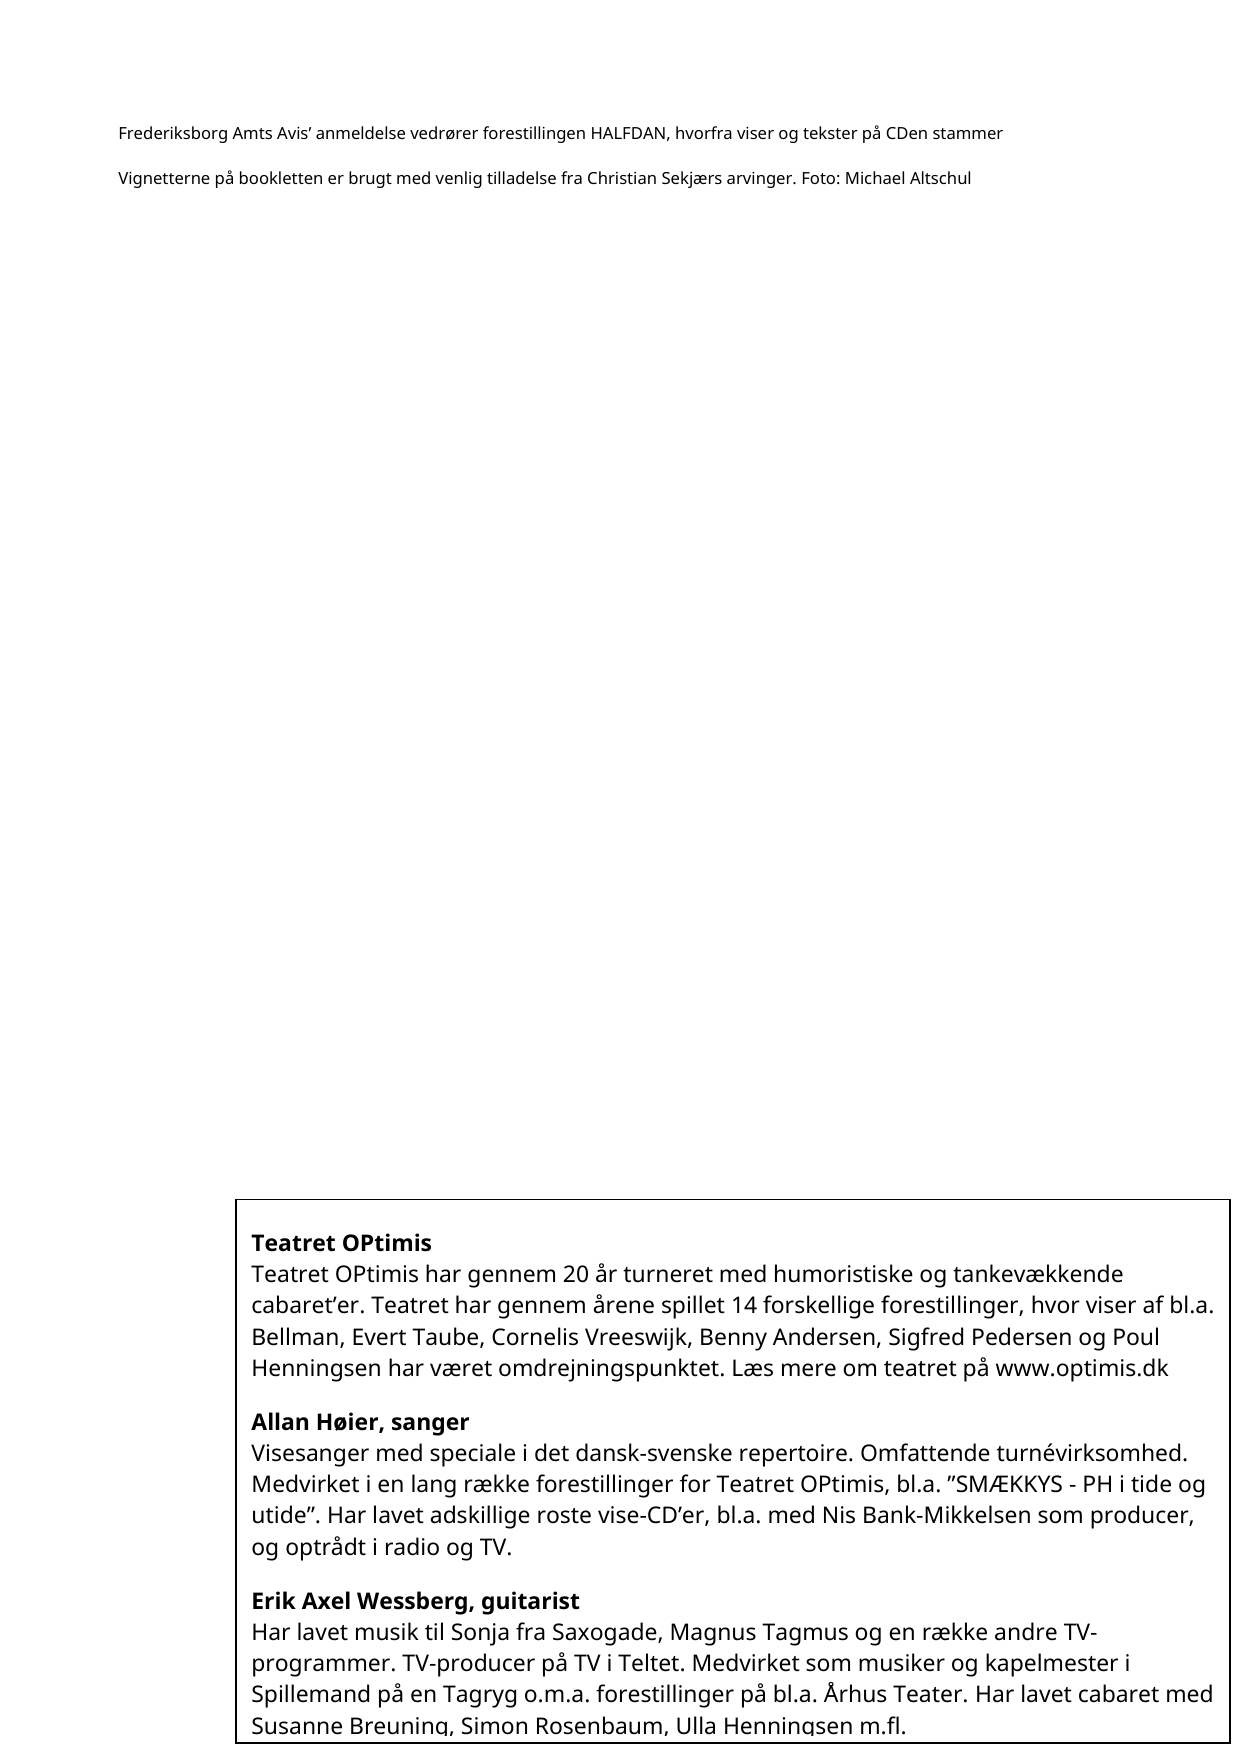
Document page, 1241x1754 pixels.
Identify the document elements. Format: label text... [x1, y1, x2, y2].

text Vignetterne på bookletten er brugt med venlig tilladelse fra Christian Sekjærs arvinger. Foto: Michael Altschul [118, 167, 1122, 190]
text Frederiksborg Amts Avis’ anmeldelse vedrører forestillingen HALFDAN, hvorfra viser og tekster på CDen stammer [118, 122, 1122, 144]
